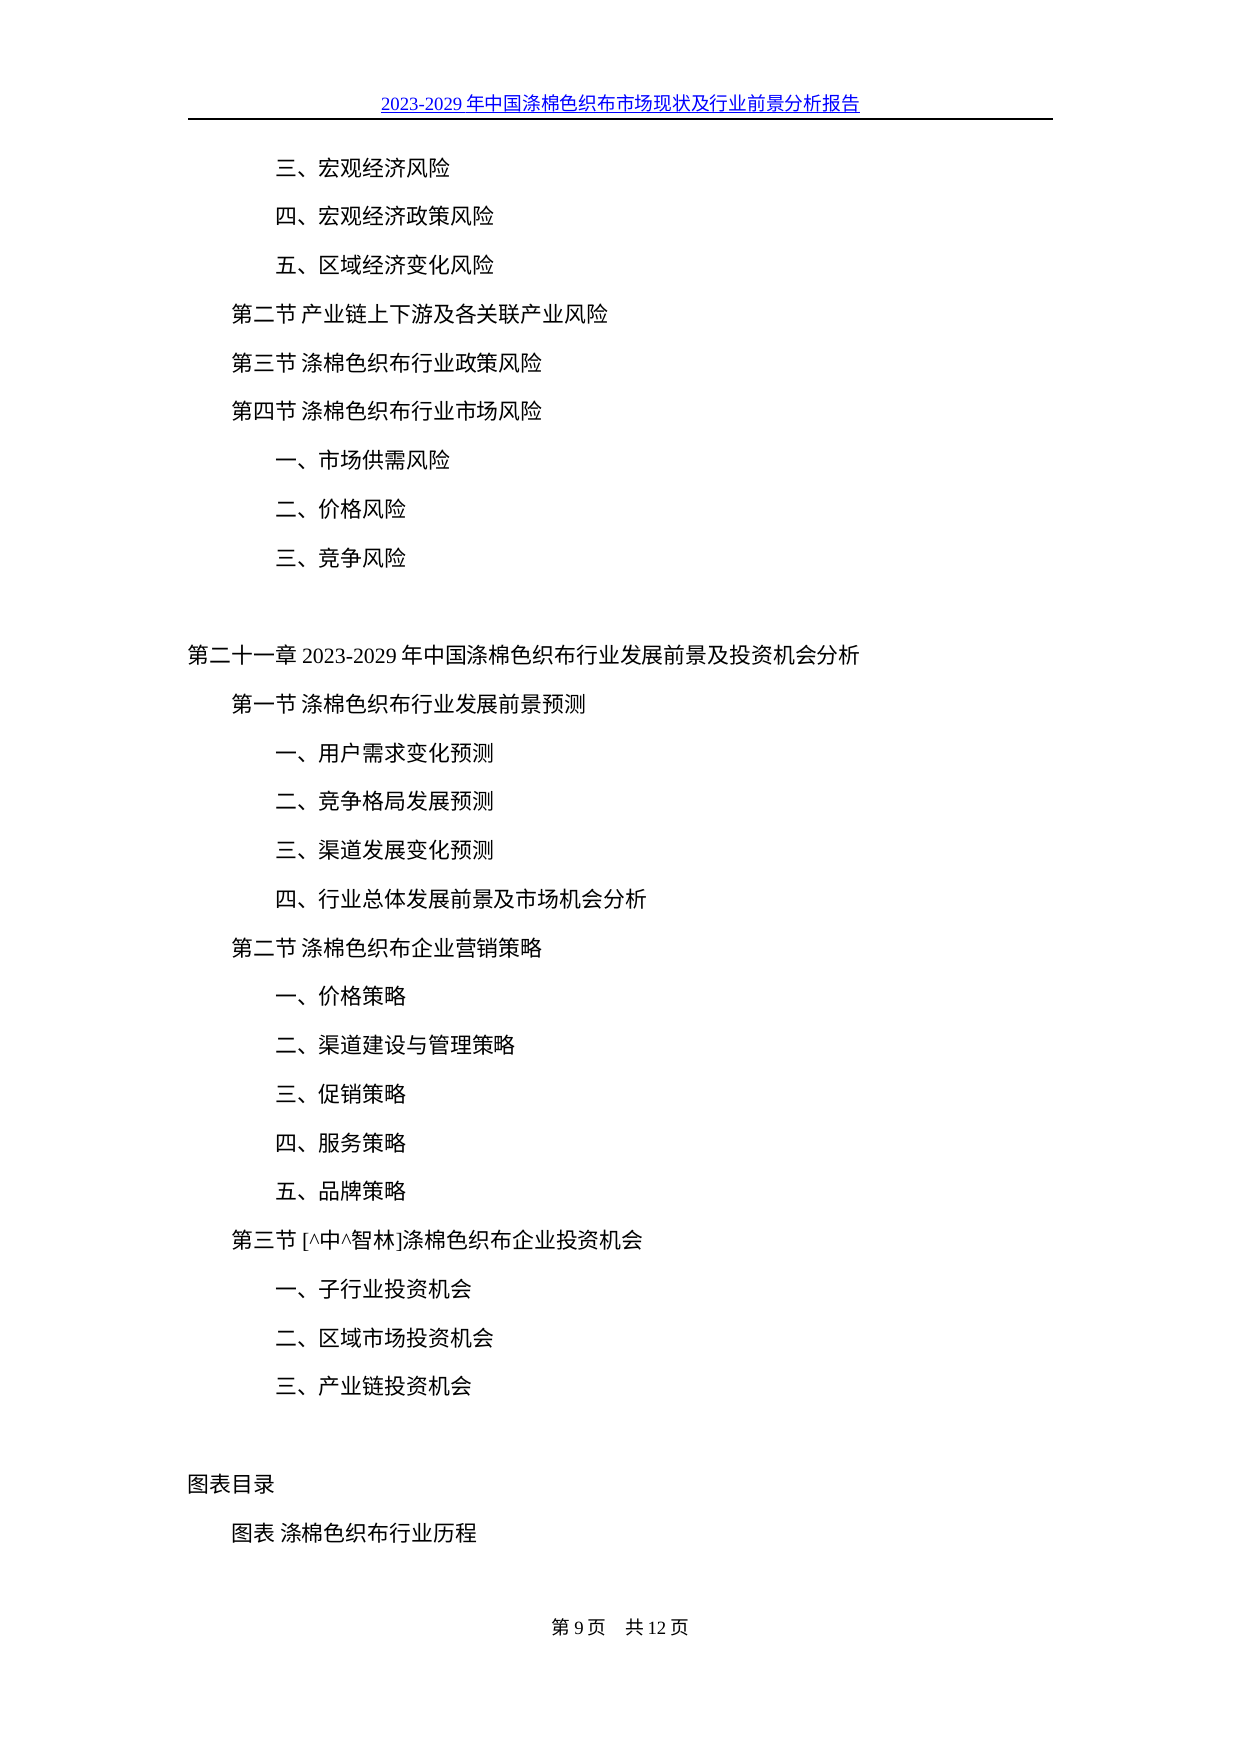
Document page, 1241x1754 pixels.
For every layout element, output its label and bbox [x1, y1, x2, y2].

text [187, 150, 1053, 1548]
